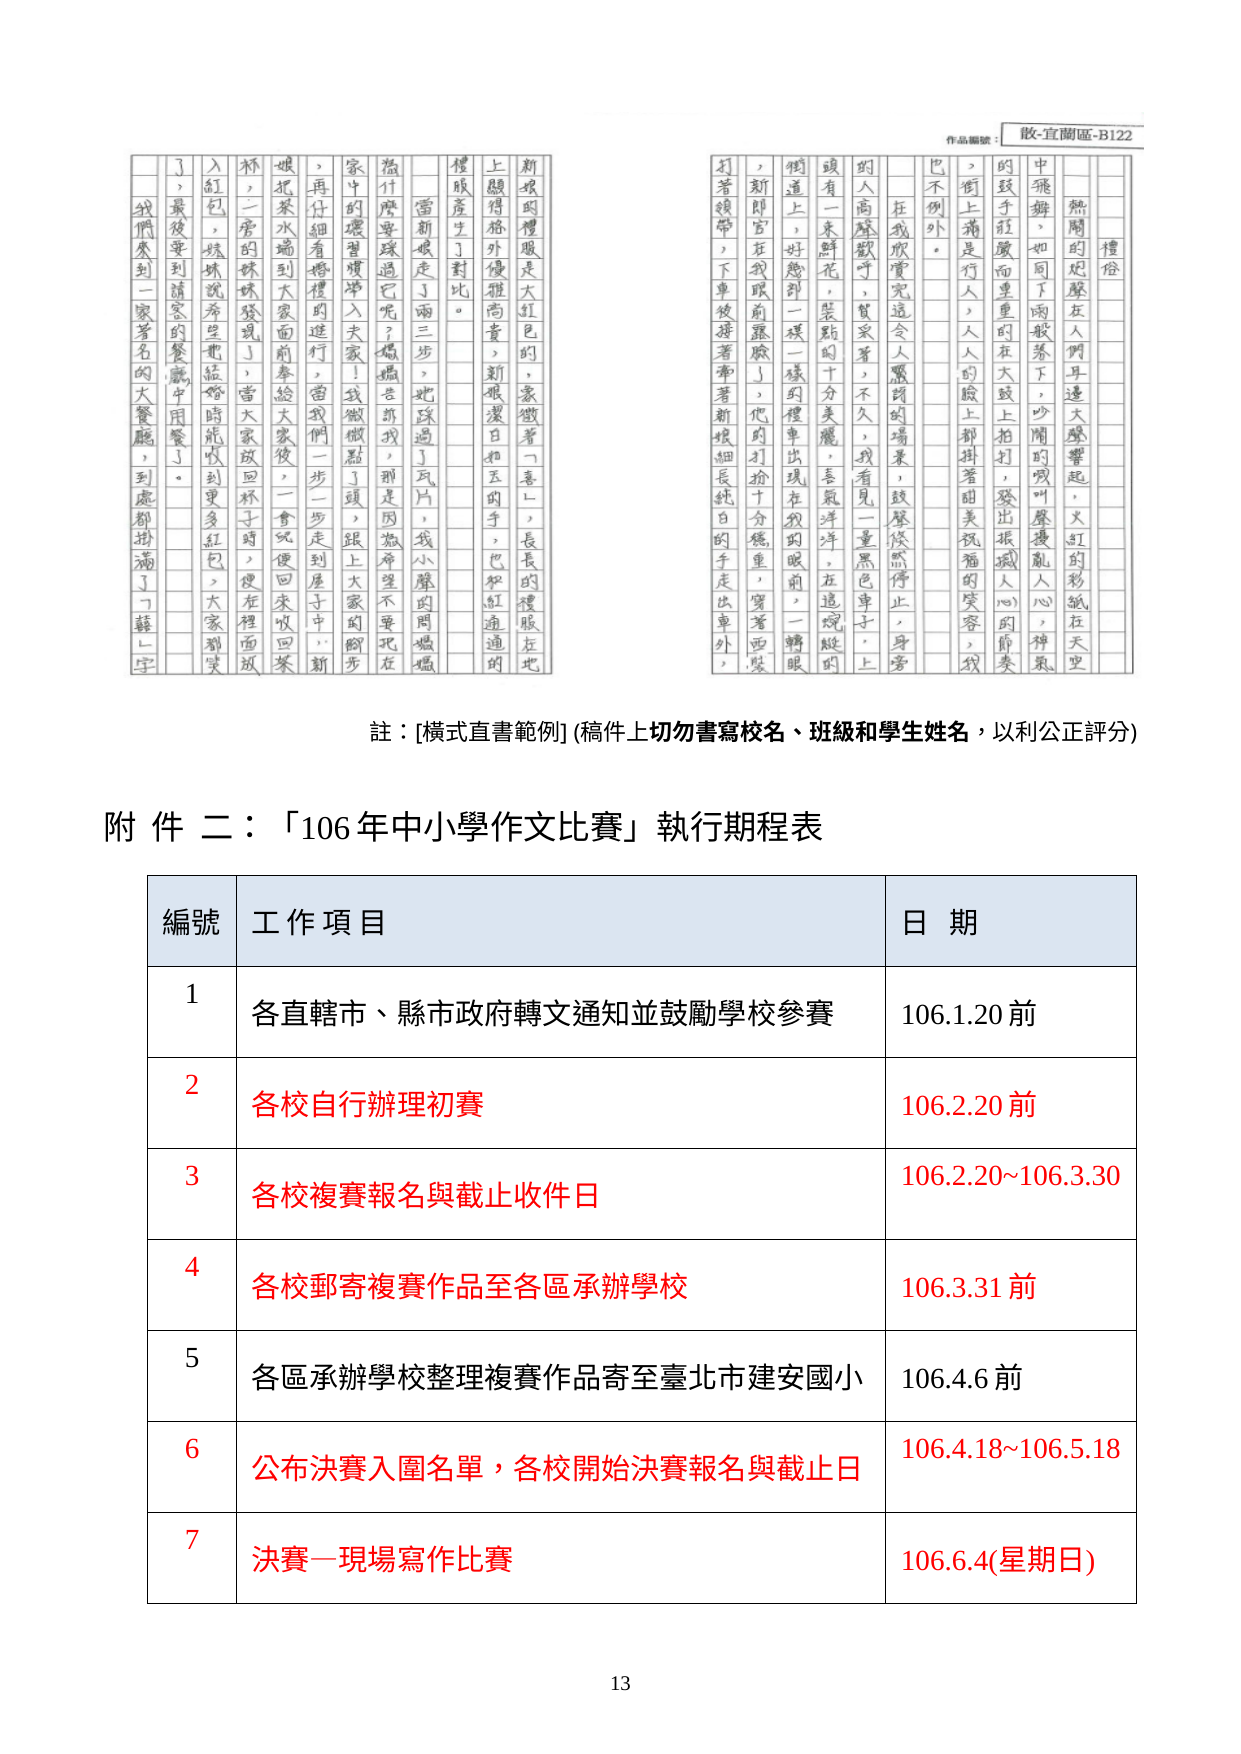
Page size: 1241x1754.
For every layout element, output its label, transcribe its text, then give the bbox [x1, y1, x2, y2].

table_cell 106.4.18~106.5.18 [886, 1422, 1136, 1512]
table_cell 106.4.6前 [886, 1331, 1136, 1421]
table_cell 決賽—現場寫作比賽 [237, 1513, 885, 1603]
table_cell 各區承辦學校整理複賽作品寄至臺北市建安國小 [237, 1331, 885, 1421]
table_cell 6 [148, 1422, 236, 1512]
table_cell 各校自行辦理初賽 [237, 1058, 885, 1148]
table_cell 106.1.20前 [886, 967, 1136, 1057]
table_cell 3 [148, 1149, 236, 1239]
table_cell 各校郵寄複賽作品至各區承辦學校 [237, 1240, 885, 1330]
table_cell 106.3.31前 [886, 1240, 1136, 1330]
table_header 工 作 項 目 [237, 876, 885, 966]
table_cell 4 [148, 1240, 236, 1330]
table_cell 各直轄市、縣市政府轉文通知並鼓勵學校參賽 [237, 967, 885, 1057]
table_cell 7 [148, 1513, 236, 1603]
text 註：[橫式直書範例] (稿件上切勿書寫校名、班級和學生姓名，以利公正評分) [103, 712, 1137, 750]
picture [103, 112, 1144, 688]
table_header 日 期 [886, 876, 1136, 966]
table_cell 各校複賽報名與截止收件日 [237, 1149, 885, 1239]
text 附 件 二：「106年中小學作文比賽」執行期程表 [103, 787, 1137, 862]
table_cell 5 [148, 1331, 236, 1421]
table_cell 2 [148, 1058, 236, 1148]
table_cell 1 [148, 967, 236, 1057]
table_cell 106.6.4(星期日) [886, 1513, 1136, 1603]
table_cell 106.2.20前 [886, 1058, 1136, 1148]
table_header 編號 [148, 876, 236, 966]
table_cell 公布決賽入圍名單，各校開始決賽報名與截止日 [237, 1422, 885, 1512]
table_cell 106.2.20~106.3.30 [886, 1149, 1136, 1239]
